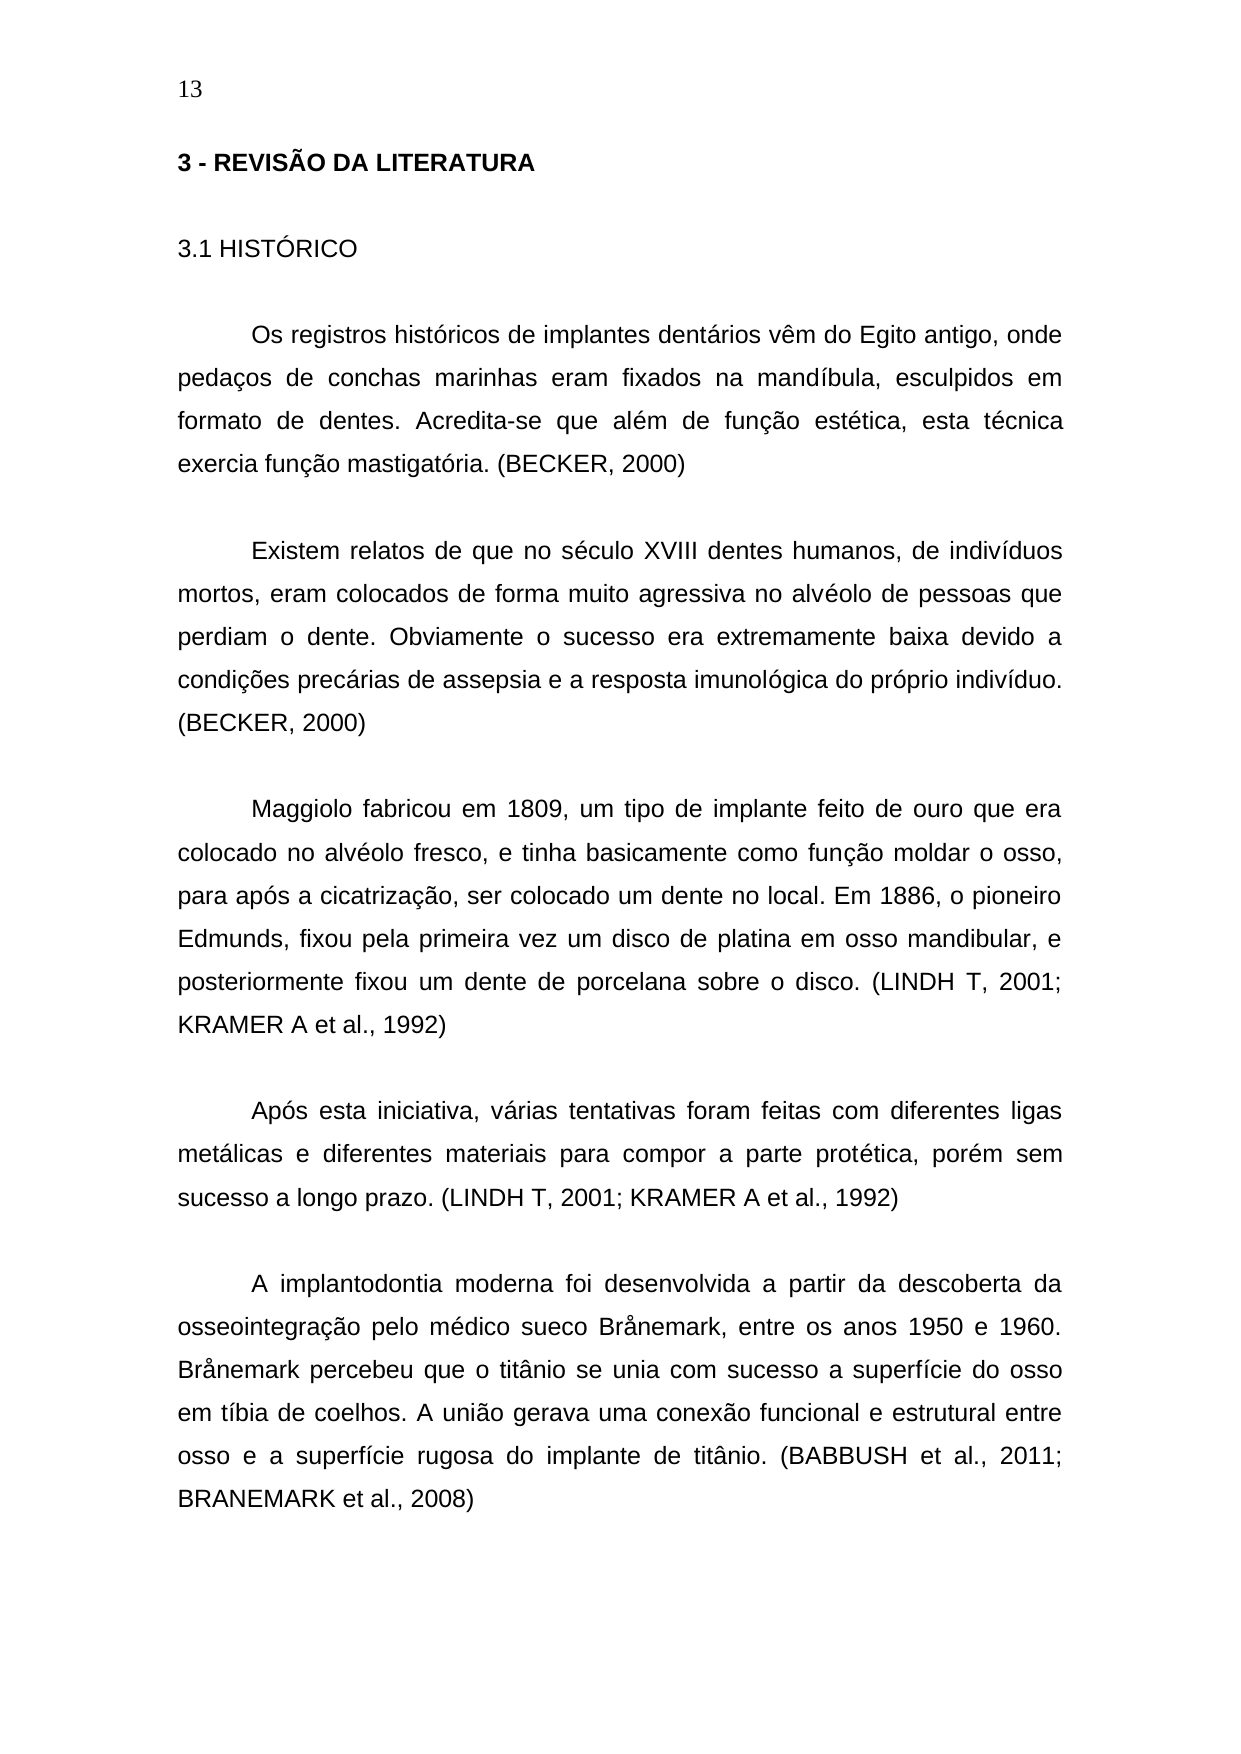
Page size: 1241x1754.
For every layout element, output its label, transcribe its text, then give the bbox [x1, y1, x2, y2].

text 3.1 HISTÓRICO [177, 234, 1063, 263]
text Maggiolo fabricou em 1809, um tipo de implante feito de ouro que era colocado no alvéolo fresco, e tinha basicamente como função moldar o osso, para após a cicatrização, ser colocado um dente no local. Em 1886, o pioneiro Edmunds, fixou pela primeira vez um disco de platina em osso mandibular, e posteriormente fixou um dente de porcelana sobre o disco. (LINDH T, 2001; KRAMER A et al., 1992) [177, 794, 1063, 1039]
text Os registros históricos de implantes dentários vêm do Egito antigo, onde pedaços de conchas marinhas eram fixados na mandíbula, esculpidos em formato de dentes. Acredita-se que além de função estética, esta técnica exercia função mastigatória. (BECKER, 2000) [177, 320, 1063, 478]
text Após esta iniciativa, várias tentativas foram feitas com diferentes ligas metálicas e diferentes materiais para compor a parte protética, porém sem sucesso a longo prazo. (LINDH T, 2001; KRAMER A et al., 1992) [177, 1096, 1063, 1211]
text A implantodontia moderna foi desenvolvida a partir da descoberta da osseointegração pelo médico sueco Brånemark, entre os anos 1950 e 1960. Brånemark percebeu que o titânio se unia com sucesso a superfície do osso em tíbia de coelhos. A união gerava uma conexão funcional e estrutural entre osso e a superfície rugosa do implante de titânio. (BABBUSH et al., 2011; BRANEMARK et al., 2008) [177, 1269, 1063, 1513]
text Existem relatos de que no século XVIII dentes humanos, de indivíduos mortos, eram colocados de forma muito agressiva no alvéolo de pessoas que perdiam o dente. Obviamente o sucesso era extremamente baixa devido a condições precárias de assepsia e a resposta imunológica do próprio indivíduo. (BECKER, 2000) [177, 536, 1063, 737]
text 3 - REVISÃO DA LITERATURA [177, 148, 1063, 176]
